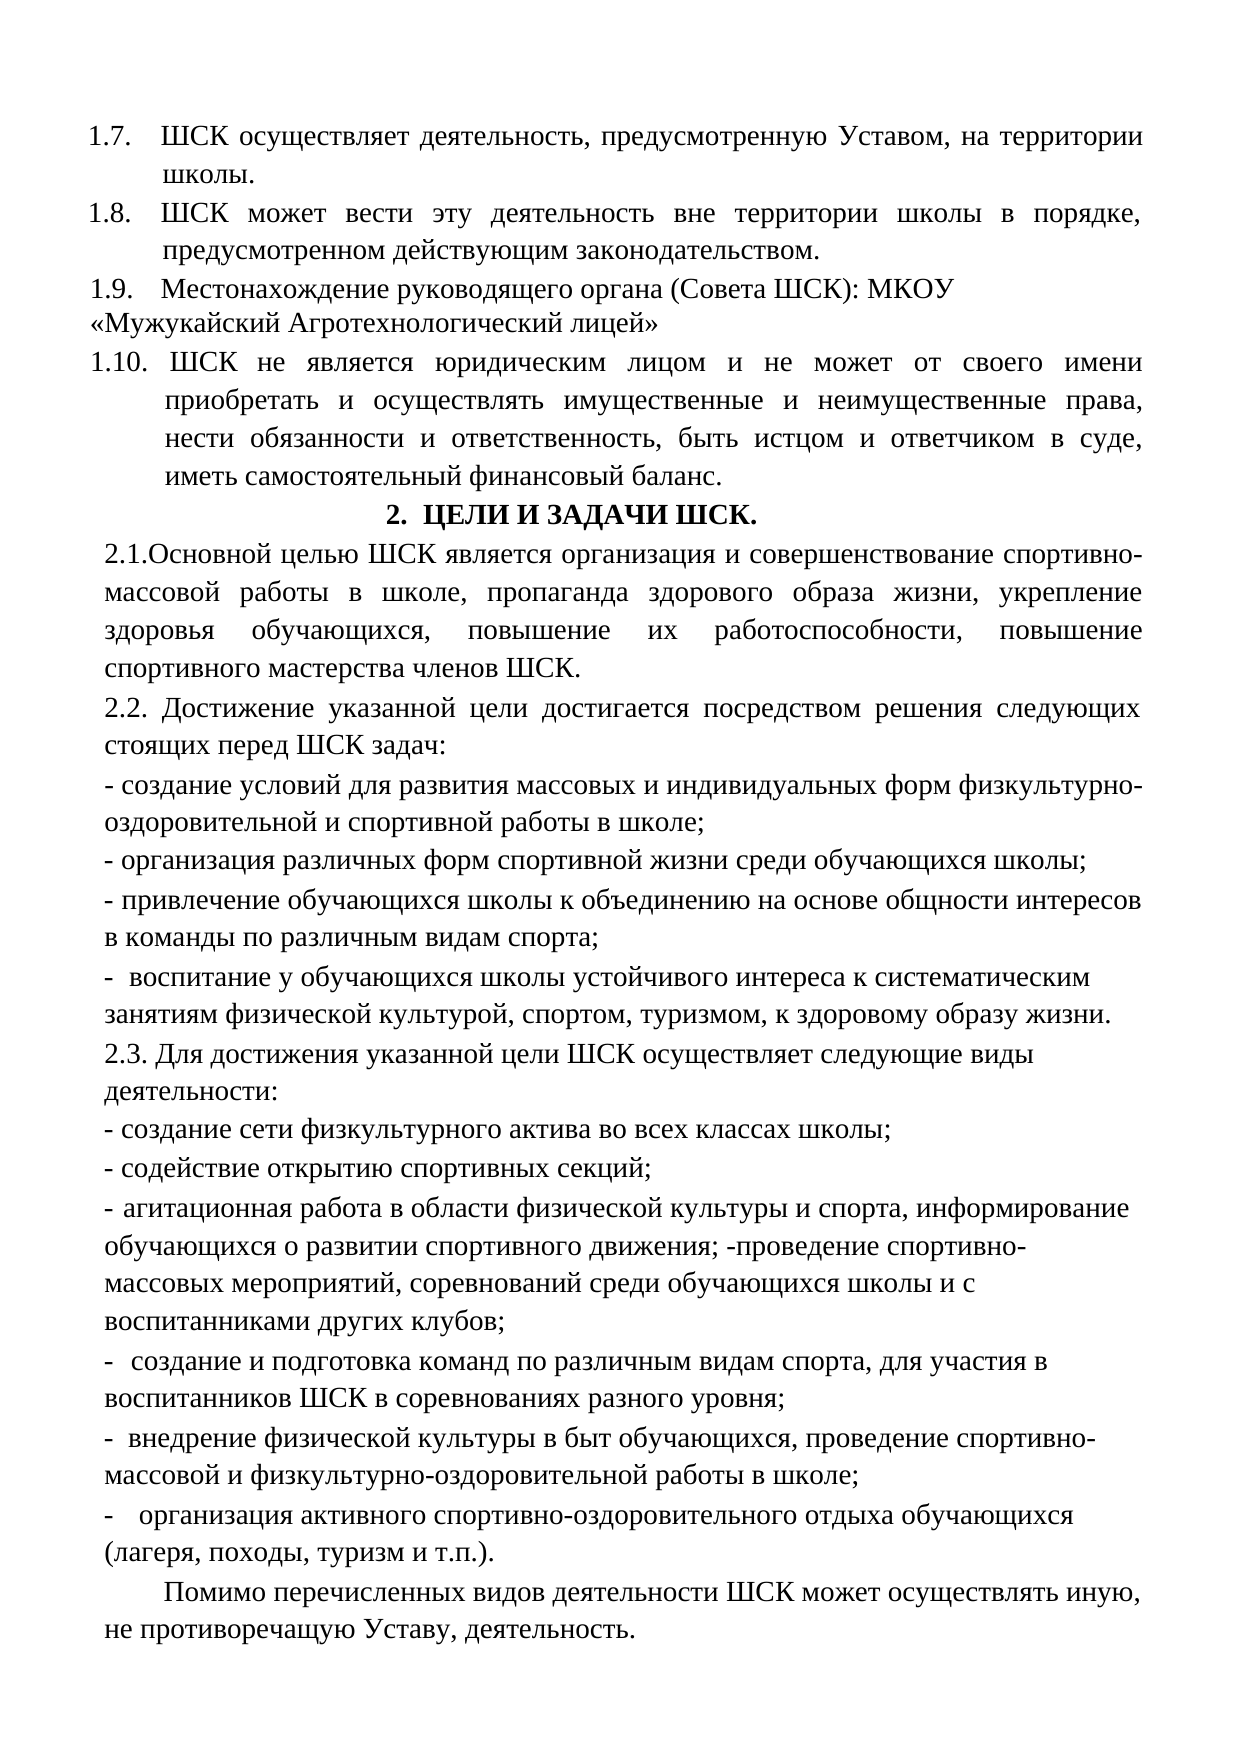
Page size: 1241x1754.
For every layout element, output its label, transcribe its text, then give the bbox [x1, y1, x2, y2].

text Помимо перечисленных видов деятельности ШСК может осуществлять иную, не противоречащую Уставу, деятельность. [104, 1574, 1144, 1644]
text 2.2. Достижение указанной цели достигается посредством решения следующих стоящих перед ШСК задач: [104, 690, 1142, 761]
text 1.9. Местонахождение руководящего органа (Совета ШСК): МКОУ «Мужукайский Агротехнологический лицей» [89, 271, 1144, 338]
text - создание условий для развития массовых и индивидуальных форм физкультурно-оздоровительной и спортивной работы в школе; [104, 767, 1144, 837]
list создание и подготовка команд по различным видам спорта, для участия в воспитанников ШСК в соревнованиях разного уровня; [103, 1343, 1142, 1414]
list воспитание у обучающихся школы устойчивого интереса к систематическим занятиям физической культурой, спортом, туризмом, к здоровому образу жизни. [103, 959, 1142, 1030]
list ЦЕЛИ И ЗАДАЧИ ШСК. [386, 497, 1144, 531]
list организация различных форм спортивной жизни среди обучающихся школы; [103, 842, 1144, 876]
list внедрение физической культуры в быт обучающихся, проведение спортивно-массовой и физкультурно-оздоровительной работы в школе; [103, 1420, 1144, 1491]
list привлечение обучающихся школы к объединению на основе общности интересов в команды по различным видам спорта; [103, 882, 1144, 953]
text 2.3. Для достижения указанной цели ШСК осуществляет следующие виды деятельности: [104, 1036, 1144, 1106]
text 1.7. ШСК осуществляет деятельность, предусмотренную Уставом, на территории школы. [88, 118, 1144, 189]
list создание сети физкультурного актива во всех классах школы; [103, 1111, 1144, 1145]
text 1.10. ШСК не является юридическим лицом и не может от своего имени приобретать и осуществлять имущественные и неимущественные права, нести обязанности и ответственность, быть истцом и ответчиком в суде, иметь самостоятельный финансовый баланс. [90, 344, 1144, 492]
list содействие открытию спортивных секций; [103, 1150, 1144, 1183]
list агитационная работа в области физической культуры и спорта, информирование обучающихся о развитии спортивного движения; -проведение спортивно-массовых мероприятий, соревнований среди обучающихся школы и с воспитанниками других клубов; [103, 1190, 1142, 1337]
text 2.1.Основной целью ШСК является организация и совершенствование спортивно-массовой работы в школе, пропаганда здорового образа жизни, укрепление здоровья обучающихся, повышение их работоспособности, повышение спортивного мастерства членов ШСК. [104, 537, 1144, 683]
list организация активного спортивно-оздоровительного отдыха обучающихся (лагеря, походы, туризм и т.п.). [103, 1497, 1144, 1568]
text 1.8. ШСК может вести эту деятельность вне территории школы в порядке, предусмотренном действующим законодательством. [88, 196, 1142, 266]
